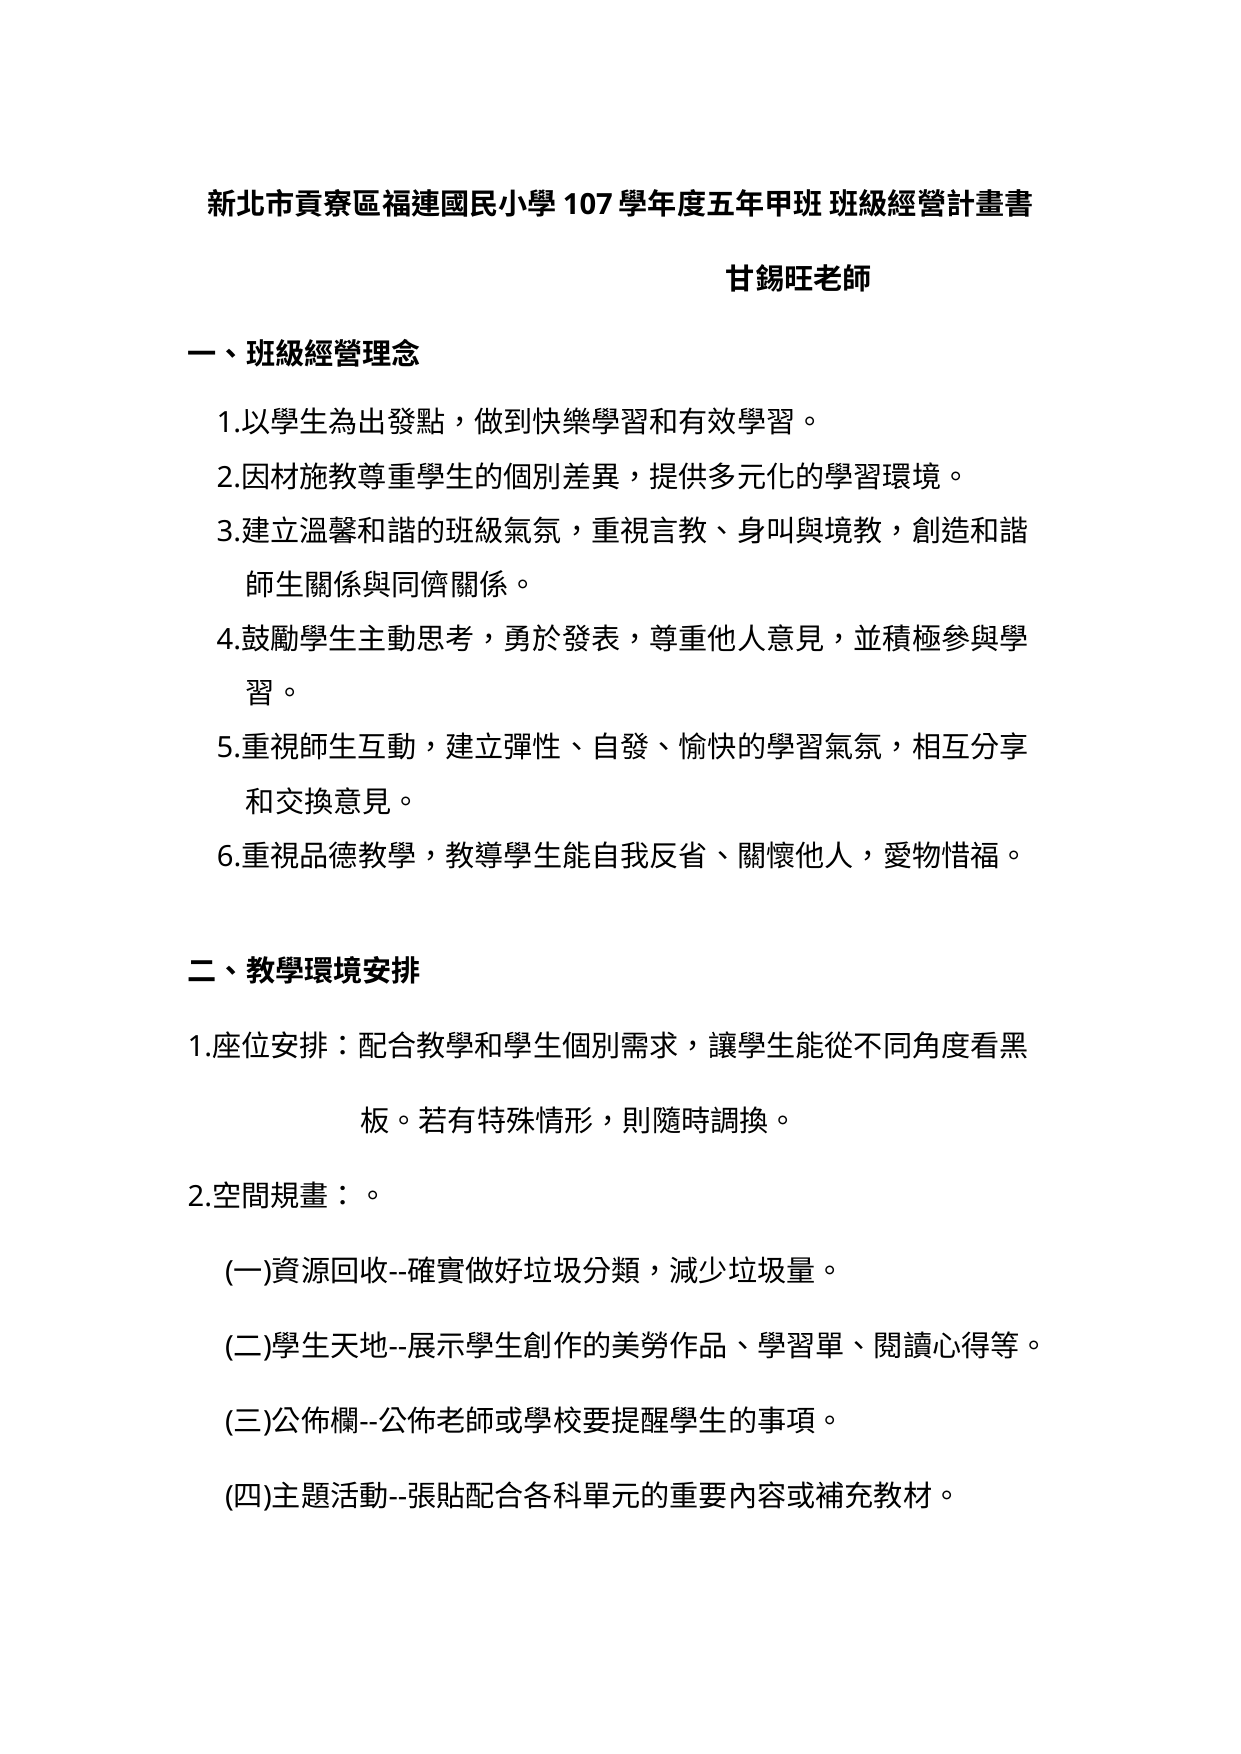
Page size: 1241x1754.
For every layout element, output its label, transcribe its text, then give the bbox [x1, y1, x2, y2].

text 2.因材施教尊重學生的個別差異，提供多元化的學習環境。 [216, 444, 1053, 498]
text 1.以學生為出發點，做到快樂學習和有效學習。 [216, 389, 1053, 444]
text 二、教學環境安排 [187, 931, 1053, 1006]
text 5.重視師生互動，建立彈性、自發、愉快的學習氣氛，相互分享和交換意見。 [216, 714, 1053, 823]
text 2.空間規畫：。 [187, 1156, 1053, 1231]
text 1.座位安排：配合教學和學生個別需求，讓學生能從不同角度看黑板。若有特殊情形，則隨時調換。 [187, 1006, 1053, 1156]
text 6.重視品德教學，教導學生能自我反省、關懷他人，愛物惜福。 [187, 823, 1053, 877]
text (二)學生天地--展示學生創作的美勞作品、學習單、閱讀心得等。 [225, 1306, 1053, 1381]
text 3.建立溫馨和諧的班級氣氛，重視言教、身叫與境教，創造和諧師生關係與同儕關係。 [216, 498, 1053, 606]
text (一)資源回收--確實做好垃圾分類，減少垃圾量。 [225, 1231, 1053, 1306]
text (四)主題活動--張貼配合各科單元的重要內容或補充教材。 [225, 1456, 1053, 1531]
text (三)公佈欄--公佈老師或學校要提醒學生的事項。 [225, 1381, 1053, 1456]
text 甘錫旺老師 [187, 239, 1053, 314]
text 一、班級經營理念 [187, 314, 1053, 389]
text 新北市貢寮區福連國民小學107學年度五年甲班 班級經營計畫書 [187, 164, 1053, 239]
text 4.鼓勵學生主動思考，勇於發表，尊重他人意見，並積極參與學習。 [216, 606, 1053, 714]
